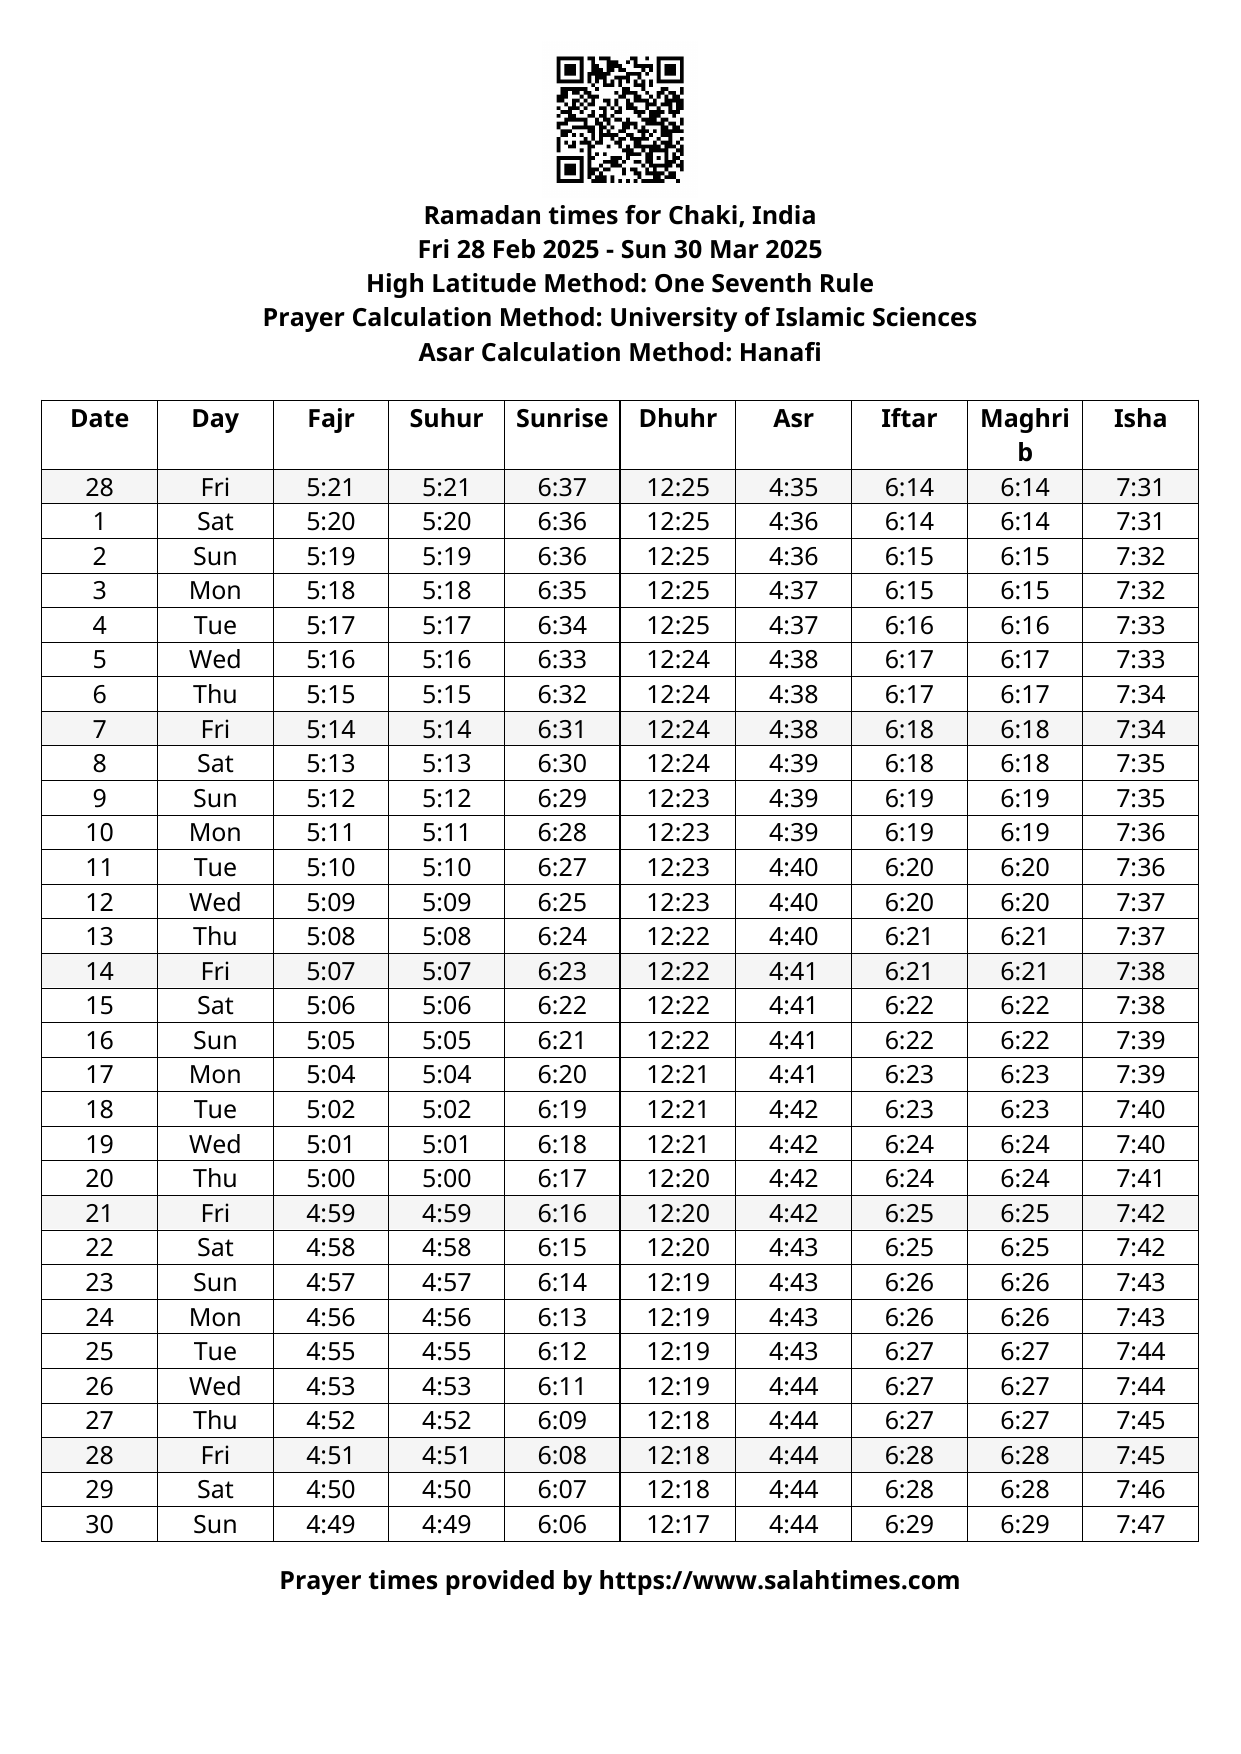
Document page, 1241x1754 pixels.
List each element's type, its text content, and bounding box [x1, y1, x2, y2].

table_cell 5:07 [389, 954, 504, 987]
table_cell 5:09 [274, 885, 388, 918]
table_cell Sat [158, 504, 273, 538]
table_cell 12:24 [621, 712, 735, 745]
table_cell 6:20 [852, 885, 967, 918]
table_cell 4:41 [736, 1023, 851, 1057]
table_cell 12:23 [621, 850, 735, 884]
table_cell 6:28 [968, 1438, 1082, 1472]
table_cell 12:17 [621, 1507, 735, 1541]
table_cell 6:23 [852, 1058, 967, 1091]
table_cell 6:25 [505, 885, 619, 918]
table_cell 12:22 [621, 919, 735, 953]
table_cell 6:15 [852, 539, 967, 572]
table_cell 5:20 [274, 504, 388, 538]
table_cell 5:13 [389, 746, 504, 780]
table_cell Mon [158, 1058, 273, 1091]
table_cell Wed [158, 885, 273, 918]
table_cell 12:23 [621, 816, 735, 849]
table_cell 12:19 [621, 1334, 735, 1368]
table_cell 6:14 [968, 504, 1082, 538]
table_cell 6:26 [968, 1300, 1082, 1333]
table_cell 12:25 [621, 504, 735, 538]
table_cell 6:19 [968, 781, 1082, 814]
table_header Dhuhr [621, 401, 735, 469]
table_cell 12:22 [621, 989, 735, 1022]
table_cell 4:42 [736, 1196, 851, 1229]
table_cell Tue [158, 608, 273, 642]
table_cell 6:22 [505, 989, 619, 1022]
table_cell 6:16 [968, 608, 1082, 642]
table_cell 6:16 [852, 608, 967, 642]
table_cell 5:07 [274, 954, 388, 987]
table_cell 6:37 [505, 470, 619, 503]
table_cell 12:19 [621, 1369, 735, 1402]
table_cell 6:36 [505, 539, 619, 572]
table_cell 7:45 [1083, 1404, 1198, 1437]
table_cell 12 [42, 885, 157, 918]
table_cell 20 [42, 1161, 157, 1195]
table_cell 5:04 [274, 1058, 388, 1091]
table_cell 4:53 [389, 1369, 504, 1402]
table_header Isha [1083, 401, 1198, 469]
table_cell 5:15 [274, 677, 388, 711]
table_cell Sun [158, 1507, 273, 1541]
table_cell 6:20 [505, 1058, 619, 1091]
picture [542, 41, 699, 198]
table_cell 4:37 [736, 608, 851, 642]
table_cell 6:14 [968, 470, 1082, 503]
table_cell 4:44 [736, 1404, 851, 1437]
table_cell 4:57 [389, 1265, 504, 1299]
table_cell 6:17 [968, 643, 1082, 676]
table_cell Mon [158, 574, 273, 607]
table_cell 10 [42, 816, 157, 849]
table_cell 4:40 [736, 850, 851, 884]
table_cell 4:41 [736, 1058, 851, 1091]
table_cell Fri [158, 470, 273, 503]
table_cell Mon [158, 816, 273, 849]
table_cell 5:15 [389, 677, 504, 711]
table_cell 4:42 [736, 1127, 851, 1160]
table_cell 5:00 [389, 1161, 504, 1195]
table_cell 4:59 [274, 1196, 388, 1229]
table_cell 6:14 [852, 504, 967, 538]
table_cell 6:19 [968, 816, 1082, 849]
table_header Asr [736, 401, 851, 469]
table_cell 23 [42, 1265, 157, 1299]
table_cell 6:35 [505, 574, 619, 607]
table_cell Tue [158, 1092, 273, 1126]
table_cell 4:52 [389, 1404, 504, 1437]
table_cell Sat [158, 989, 273, 1022]
table_cell 4:51 [389, 1438, 504, 1472]
table_cell 22 [42, 1231, 157, 1264]
table_cell 7:33 [1083, 643, 1198, 676]
table_cell 5:19 [389, 539, 504, 572]
table_cell 6:17 [852, 677, 967, 711]
table_cell 6:20 [968, 885, 1082, 918]
table_cell 4 [42, 608, 157, 642]
table_cell 5:05 [274, 1023, 388, 1057]
table_cell 6:15 [505, 1231, 619, 1264]
table_cell 26 [42, 1369, 157, 1402]
table_cell 5:20 [389, 504, 504, 538]
table_cell 5:19 [274, 539, 388, 572]
table_cell 4:53 [274, 1369, 388, 1402]
table_cell 12:22 [621, 1023, 735, 1057]
table_cell 5:13 [274, 746, 388, 780]
table_cell 6:23 [852, 1092, 967, 1126]
table_cell 21 [42, 1196, 157, 1229]
table_cell 5:10 [274, 850, 388, 884]
table_cell 7:33 [1083, 608, 1198, 642]
table_cell 7:38 [1083, 989, 1198, 1022]
table_cell 6:24 [852, 1127, 967, 1160]
table_cell 6:15 [968, 574, 1082, 607]
text Prayer times provided by https://www.salahtimes.com [42, 1563, 1198, 1597]
table_cell 7:44 [1083, 1369, 1198, 1402]
table_cell Tue [158, 1334, 273, 1368]
table_cell Thu [158, 919, 273, 953]
table_cell 6:27 [852, 1404, 967, 1437]
table_cell 12:25 [621, 539, 735, 572]
table_cell 6:18 [505, 1127, 619, 1160]
table_cell Wed [158, 1127, 273, 1160]
table_header Iftar [852, 401, 967, 469]
table_header Fajr [274, 401, 388, 469]
table_cell 6:23 [968, 1092, 1082, 1126]
table_header Date [42, 401, 157, 469]
table_cell 12:21 [621, 1092, 735, 1126]
table_cell 12:21 [621, 1127, 735, 1160]
table_cell 5:14 [274, 712, 388, 745]
table_cell 6:26 [968, 1265, 1082, 1299]
table_cell 6:17 [505, 1161, 619, 1195]
table_cell 1 [42, 504, 157, 538]
table_cell 7:39 [1083, 1023, 1198, 1057]
table_cell 6:18 [852, 746, 967, 780]
table_cell 5:11 [389, 816, 504, 849]
table_cell 11 [42, 850, 157, 884]
table_cell 6:32 [505, 677, 619, 711]
table_cell 7:44 [1083, 1334, 1198, 1368]
table_cell 6:25 [968, 1231, 1082, 1264]
table_cell 6:18 [968, 712, 1082, 745]
table_cell 6:26 [852, 1300, 967, 1333]
table_cell 4:41 [736, 989, 851, 1022]
table_cell 17 [42, 1058, 157, 1091]
table_cell 4:43 [736, 1231, 851, 1264]
table_cell 4:38 [736, 677, 851, 711]
table_cell 4:39 [736, 816, 851, 849]
table_cell 6:24 [968, 1127, 1082, 1160]
table_cell 6:25 [852, 1231, 967, 1264]
table_cell 6:27 [968, 1334, 1082, 1368]
text Ramadan times for Chaki, India [42, 198, 1198, 232]
table_cell 7:41 [1083, 1161, 1198, 1195]
table_cell 5:05 [389, 1023, 504, 1057]
table_cell 4:36 [736, 539, 851, 572]
table_header Sunrise [505, 401, 619, 469]
table_cell 6:28 [968, 1473, 1082, 1506]
table_cell Fri [158, 1438, 273, 1472]
table_cell 6:29 [505, 781, 619, 814]
table_cell 5:02 [389, 1092, 504, 1126]
table_cell 3 [42, 574, 157, 607]
table_cell 6:20 [852, 850, 967, 884]
table_cell 7:34 [1083, 677, 1198, 711]
table_cell 4:57 [274, 1265, 388, 1299]
table_cell 14 [42, 954, 157, 987]
table_cell 4:40 [736, 885, 851, 918]
table_cell 8 [42, 746, 157, 780]
table_cell 4:35 [736, 470, 851, 503]
table_cell 12:19 [621, 1300, 735, 1333]
table_cell 6:28 [852, 1438, 967, 1472]
table_cell 4:42 [736, 1092, 851, 1126]
table_cell 5:02 [274, 1092, 388, 1126]
table_cell 12:20 [621, 1231, 735, 1264]
table_cell Sat [158, 1473, 273, 1506]
table_cell 6:29 [968, 1507, 1082, 1541]
table_cell 12:19 [621, 1265, 735, 1299]
table_cell 7:36 [1083, 850, 1198, 884]
table_cell 12:25 [621, 608, 735, 642]
table_cell 6:11 [505, 1369, 619, 1402]
table_cell 15 [42, 989, 157, 1022]
table_cell 6:13 [505, 1300, 619, 1333]
table_cell 4:43 [736, 1300, 851, 1333]
table_cell 6:17 [968, 677, 1082, 711]
table_cell 16 [42, 1023, 157, 1057]
table_cell 24 [42, 1300, 157, 1333]
table_cell 19 [42, 1127, 157, 1160]
table_cell 6:24 [852, 1161, 967, 1195]
table_cell 6:14 [505, 1265, 619, 1299]
table_cell 6:18 [968, 746, 1082, 780]
table_cell 7:37 [1083, 885, 1198, 918]
table_cell 12:18 [621, 1473, 735, 1506]
table_header Suhur [389, 401, 504, 469]
table_cell 6:12 [505, 1334, 619, 1368]
table_cell 7:32 [1083, 574, 1198, 607]
table_cell 6:07 [505, 1473, 619, 1506]
text Prayer Calculation Method: University of Islamic Sciences [42, 300, 1198, 334]
table_cell 6:15 [852, 574, 967, 607]
text Fri 28 Feb 2025 - Sun 30 Mar 2025 [42, 232, 1198, 266]
table_cell 6:19 [505, 1092, 619, 1126]
table_cell 4:38 [736, 643, 851, 676]
table_cell 6:28 [852, 1473, 967, 1506]
table_cell 6:26 [852, 1265, 967, 1299]
table_cell 27 [42, 1404, 157, 1437]
table_cell 4:56 [274, 1300, 388, 1333]
table_cell Tue [158, 850, 273, 884]
table_cell 5:08 [274, 919, 388, 953]
table_cell 6:19 [852, 816, 967, 849]
table_cell 4:43 [736, 1334, 851, 1368]
table_cell Sun [158, 781, 273, 814]
table_cell 25 [42, 1334, 157, 1368]
table_cell 4:38 [736, 712, 851, 745]
table_cell 4:36 [736, 504, 851, 538]
table_cell Fri [158, 712, 273, 745]
table_cell 7:31 [1083, 470, 1198, 503]
table_cell 6:21 [968, 954, 1082, 987]
table_cell 5:16 [274, 643, 388, 676]
table_cell 7:39 [1083, 1058, 1198, 1091]
table_cell 5:04 [389, 1058, 504, 1091]
table_cell 2 [42, 539, 157, 572]
table_cell 5:06 [274, 989, 388, 1022]
table_cell 4:37 [736, 574, 851, 607]
table_cell 4:41 [736, 954, 851, 987]
table_cell 4:42 [736, 1161, 851, 1195]
table_cell 6:22 [968, 1023, 1082, 1057]
table_cell 6:36 [505, 504, 619, 538]
table_cell 4:44 [736, 1438, 851, 1472]
table_cell 5:18 [274, 574, 388, 607]
table_cell 4:51 [274, 1438, 388, 1472]
table_cell 30 [42, 1507, 157, 1541]
table_cell 5:00 [274, 1161, 388, 1195]
table_cell 5:08 [389, 919, 504, 953]
table_cell 28 [42, 470, 157, 503]
table_cell Sat [158, 1231, 273, 1264]
table_cell 7:42 [1083, 1231, 1198, 1264]
table_cell Sun [158, 539, 273, 572]
table_cell 4:58 [274, 1231, 388, 1264]
table_cell 6:16 [505, 1196, 619, 1229]
table_cell 5:21 [274, 470, 388, 503]
table_cell 6:23 [968, 1058, 1082, 1091]
table_cell 7:43 [1083, 1265, 1198, 1299]
table_cell 4:49 [389, 1507, 504, 1541]
table_cell 29 [42, 1473, 157, 1506]
table_cell 6 [42, 677, 157, 711]
table_cell 4:50 [274, 1473, 388, 1506]
table_cell 5:18 [389, 574, 504, 607]
table_cell 7:34 [1083, 712, 1198, 745]
table_cell 12:23 [621, 781, 735, 814]
table_cell 4:55 [389, 1334, 504, 1368]
table_cell 5:21 [389, 470, 504, 503]
table_cell 6:24 [968, 1161, 1082, 1195]
table_cell 4:44 [736, 1473, 851, 1506]
table_cell 5:17 [274, 608, 388, 642]
table_cell 28 [42, 1438, 157, 1472]
table_cell 12:24 [621, 677, 735, 711]
table_cell 6:22 [968, 989, 1082, 1022]
table_cell 7:35 [1083, 781, 1198, 814]
table_cell 6:17 [852, 643, 967, 676]
table_cell 4:50 [389, 1473, 504, 1506]
table_cell 6:30 [505, 746, 619, 780]
table_cell 6:18 [852, 712, 967, 745]
table_cell Thu [158, 1161, 273, 1195]
table_cell 12:23 [621, 885, 735, 918]
table_cell 7:40 [1083, 1127, 1198, 1160]
table_cell 4:56 [389, 1300, 504, 1333]
table_cell 5:06 [389, 989, 504, 1022]
table_cell 6:27 [968, 1369, 1082, 1402]
table_cell 5:14 [389, 712, 504, 745]
table_cell 12:24 [621, 643, 735, 676]
table_cell 13 [42, 919, 157, 953]
table_cell 7:37 [1083, 919, 1198, 953]
table_cell 12:24 [621, 746, 735, 780]
table_cell 7:36 [1083, 816, 1198, 849]
table_cell 6:27 [852, 1369, 967, 1402]
table_cell 6:22 [852, 1023, 967, 1057]
table_cell 6:34 [505, 608, 619, 642]
table_cell 4:59 [389, 1196, 504, 1229]
table_cell Sat [158, 746, 273, 780]
table_cell 6:14 [852, 470, 967, 503]
table_cell 12:25 [621, 574, 735, 607]
table_cell 5:09 [389, 885, 504, 918]
table_cell 4:58 [389, 1231, 504, 1264]
table_cell 7:32 [1083, 539, 1198, 572]
table_cell Fri [158, 1196, 273, 1229]
table_cell 5:12 [389, 781, 504, 814]
table_cell 7:35 [1083, 746, 1198, 780]
table_cell 6:20 [968, 850, 1082, 884]
table_cell Thu [158, 677, 273, 711]
table_cell Thu [158, 1404, 273, 1437]
table_cell Wed [158, 1369, 273, 1402]
table_cell 6:33 [505, 643, 619, 676]
table_cell 6:25 [852, 1196, 967, 1229]
table_cell 4:43 [736, 1265, 851, 1299]
table_cell Fri [158, 954, 273, 987]
table_cell 6:27 [968, 1404, 1082, 1437]
table_cell 7:42 [1083, 1196, 1198, 1229]
table_cell 7:40 [1083, 1092, 1198, 1126]
table_cell Sun [158, 1265, 273, 1299]
table_cell 5:10 [389, 850, 504, 884]
table_cell Mon [158, 1300, 273, 1333]
table_cell 12:22 [621, 954, 735, 987]
table_cell 6:31 [505, 712, 619, 745]
table_cell 9 [42, 781, 157, 814]
table_cell 7:43 [1083, 1300, 1198, 1333]
table_cell 4:40 [736, 919, 851, 953]
table_cell 6:28 [505, 816, 619, 849]
table_cell 12:18 [621, 1438, 735, 1472]
table_cell 7:38 [1083, 954, 1198, 987]
table_cell 6:08 [505, 1438, 619, 1472]
table_cell 12:18 [621, 1404, 735, 1437]
table_cell 5:12 [274, 781, 388, 814]
text Asar Calculation Method: Hanafi [42, 334, 1198, 368]
table_cell 6:24 [505, 919, 619, 953]
table_cell 12:25 [621, 470, 735, 503]
table_header Day [158, 401, 273, 469]
table_cell 6:06 [505, 1507, 619, 1541]
table_cell 4:52 [274, 1404, 388, 1437]
table_cell 18 [42, 1092, 157, 1126]
table_cell 12:20 [621, 1161, 735, 1195]
table_cell 6:29 [852, 1507, 967, 1541]
table_cell 4:55 [274, 1334, 388, 1368]
table_cell 7:46 [1083, 1473, 1198, 1506]
table_cell 5:11 [274, 816, 388, 849]
table_cell 4:39 [736, 746, 851, 780]
table_cell 7:45 [1083, 1438, 1198, 1472]
table_cell 7 [42, 712, 157, 745]
table_cell 4:44 [736, 1507, 851, 1541]
table_cell 6:23 [505, 954, 619, 987]
table_cell 5:01 [274, 1127, 388, 1160]
table_cell 6:21 [852, 919, 967, 953]
table_cell 4:44 [736, 1369, 851, 1402]
text High Latitude Method: One Seventh Rule [42, 266, 1198, 300]
table_cell 6:27 [852, 1334, 967, 1368]
table_cell 5 [42, 643, 157, 676]
table_cell 4:49 [274, 1507, 388, 1541]
table_cell 6:25 [968, 1196, 1082, 1229]
table_cell 6:21 [852, 954, 967, 987]
table_cell 6:21 [968, 919, 1082, 953]
table_cell 6:21 [505, 1023, 619, 1057]
table_cell 5:16 [389, 643, 504, 676]
table_cell 6:15 [968, 539, 1082, 572]
table_cell 12:21 [621, 1058, 735, 1091]
table_cell 6:09 [505, 1404, 619, 1437]
table_cell 12:20 [621, 1196, 735, 1229]
table_cell 5:17 [389, 608, 504, 642]
table_cell 7:31 [1083, 504, 1198, 538]
table_cell Wed [158, 643, 273, 676]
table_cell 5:01 [389, 1127, 504, 1160]
table_cell 6:22 [852, 989, 967, 1022]
table_header Maghrib [968, 401, 1082, 469]
table_cell Sun [158, 1023, 273, 1057]
table_cell 6:19 [852, 781, 967, 814]
table_cell 4:39 [736, 781, 851, 814]
table_cell 7:47 [1083, 1507, 1198, 1541]
table_cell 6:27 [505, 850, 619, 884]
